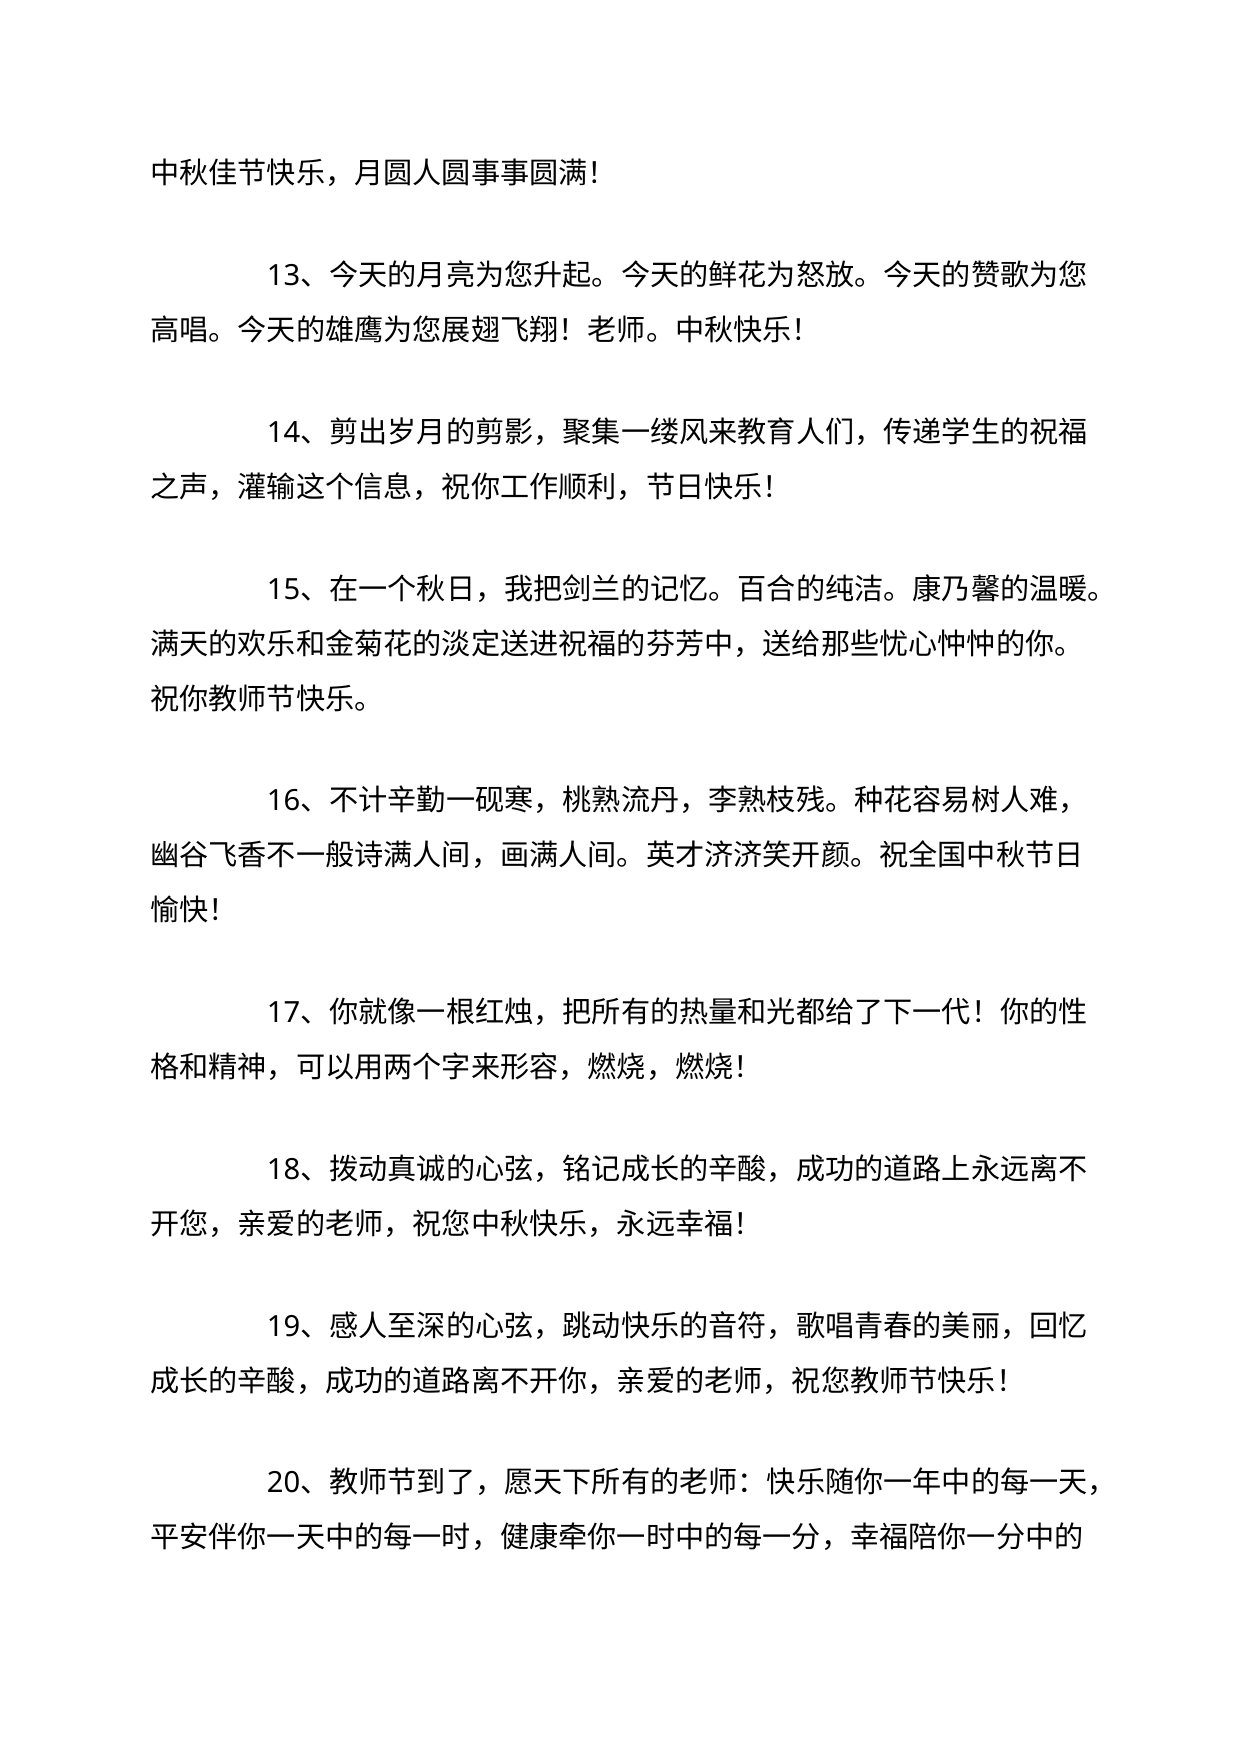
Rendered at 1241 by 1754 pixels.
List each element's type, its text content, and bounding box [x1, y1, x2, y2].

text 18、拨动真诚的心弦，铭记成长的辛酸，成功的道路上永远离不开您，亲爱的老师，祝您中秋快乐，永远幸福！ [150, 1145, 1090, 1243]
text 15、在一个秋日，我把剑兰的记忆。百合的纯洁。康乃馨的温暖。满天的欢乐和金菊花的淡定送进祝福的芬芳中，送给那些忧心忡忡的你。祝你教师节快乐。 [150, 565, 1090, 717]
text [150, 1459, 1090, 1556]
text 17、你就像一根红烛，把所有的热量和光都给了下一代！你的性格和精神，可以用两个字来形容，燃烧，燃烧！ [150, 989, 1090, 1086]
text 14、剪出岁月的剪影，聚集一缕风来教育人们，传递学生的祝福之声，灌输这个信息，祝你工作顺利，节日快乐！ [150, 408, 1090, 506]
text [150, 150, 1090, 192]
text 19、感人至深的心弦，跳动快乐的音符，歌唱青春的美丽，回忆成长的辛酸，成功的道路离不开你，亲爱的老师，祝您教师节快乐！ [150, 1302, 1090, 1399]
text 13、今天的月亮为您升起。今天的鲜花为怒放。今天的赞歌为您高唱。今天的雄鹰为您展翅飞翔！老师。中秋快乐！ [150, 252, 1090, 349]
text 16、不计辛勤一砚寒，桃熟流丹，李熟枝残。种花容易树人难，幽谷飞香不一般诗满人间，画满人间。英才济济笑开颜。祝全国中秋节日愉快！ [150, 777, 1090, 929]
